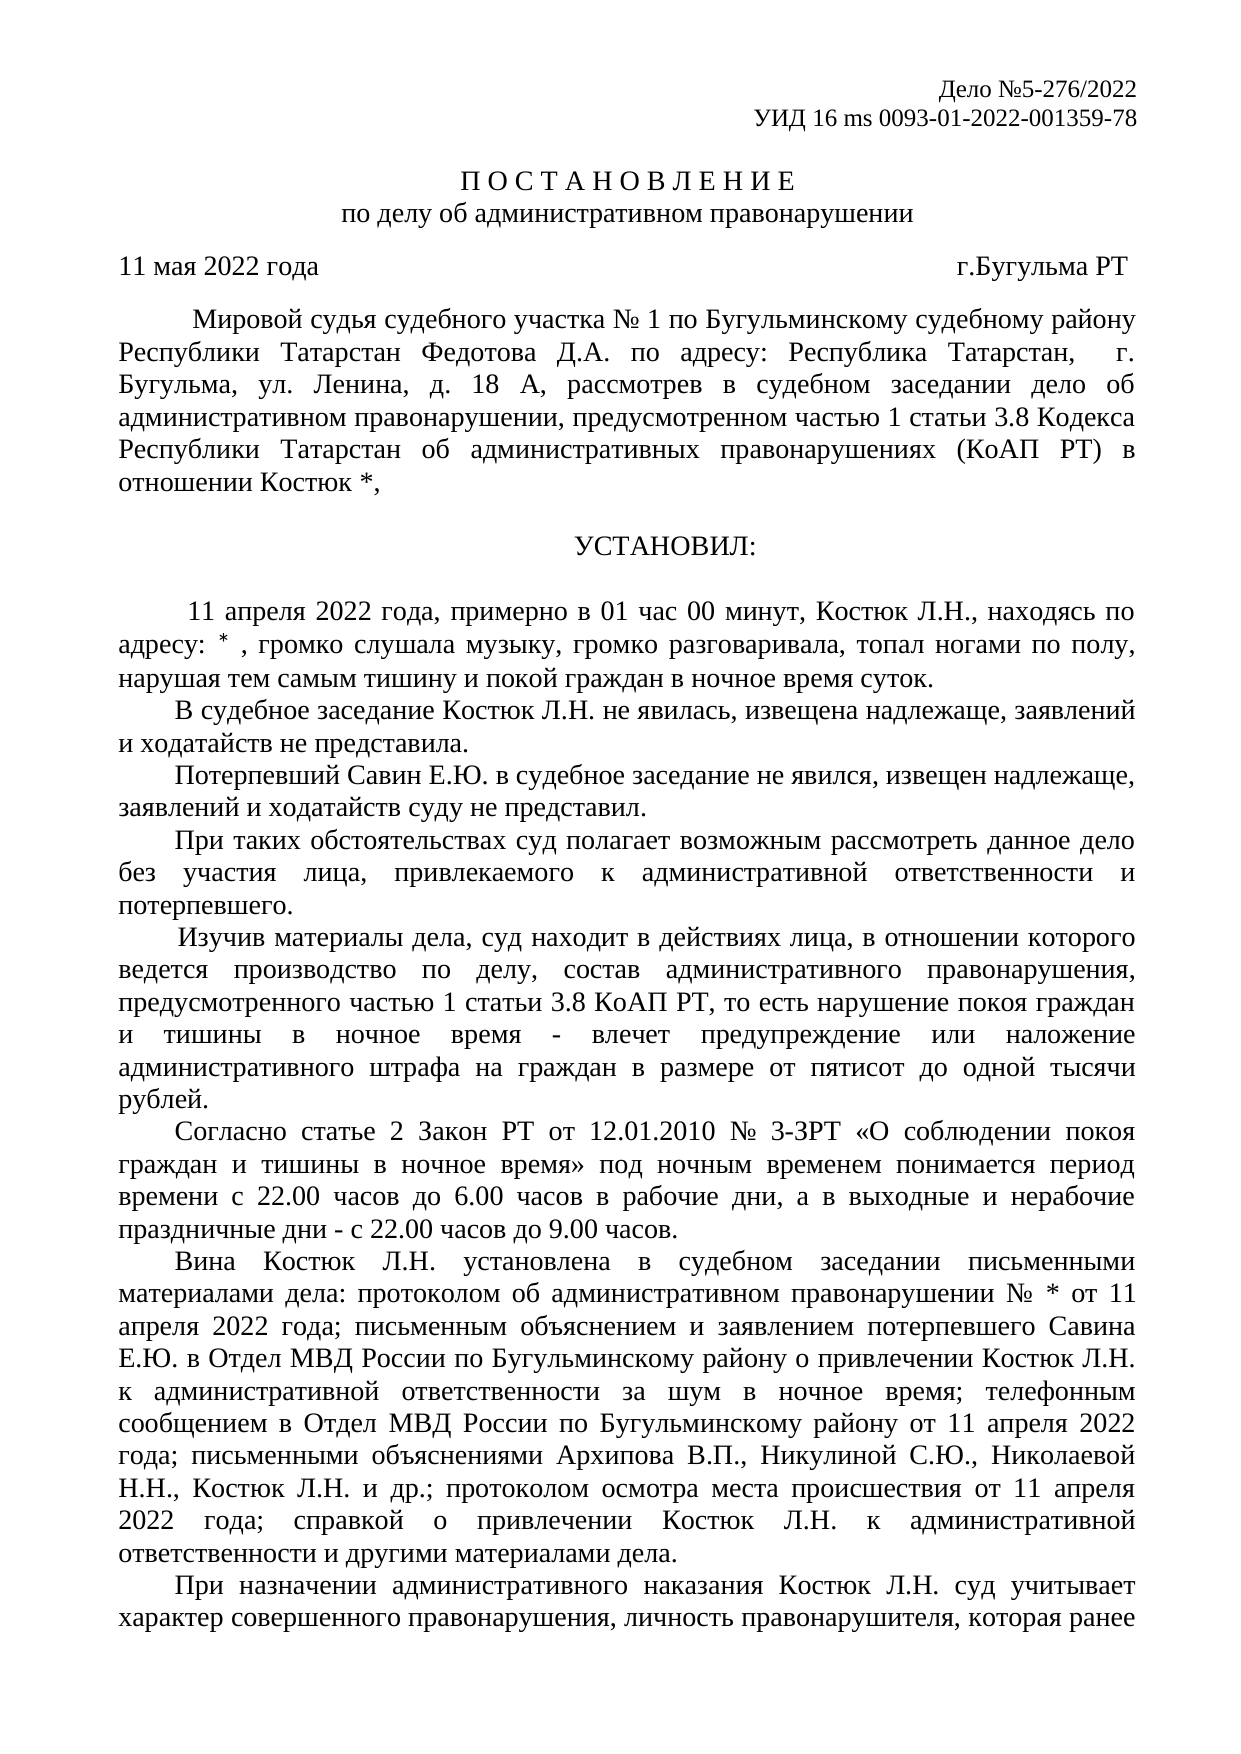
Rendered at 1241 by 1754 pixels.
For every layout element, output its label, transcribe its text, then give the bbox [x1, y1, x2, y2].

text 11 мая 2022 года г.Бугульма РТ [118, 249, 1137, 282]
text УИД 16 ms 0093-01-2022-001359-78 [118, 103, 1137, 131]
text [118, 1568, 1137, 1633]
text Вина Костюк Л.Н. установлена в судебном заседании письменными материалами дела: протоколом об административном правонарушении № * от 11 апреля 2022 года; письменным объяснением и заявлением потерпевшего Савина Е.Ю. в Отдел МВД России по Бугульминскому району о привлечении Костюк Л.Н. к административной ответственности за шум в ночное время; телефонным сообщением в Отдел МВД России по Бугульминскому району от 11 апреля 2022 года; письменными объяснениями Архипова В.П., Никулиной С.Ю., Николаевой Н.Н., Костюк Л.Н. и др.; протоколом осмотра места происшествия от 11 апреля 2022 года; справкой о привлечении Костюк Л.Н. к административной ответственности и другими материалами дела. [118, 1244, 1137, 1568]
title П О С Т А Н О В Л Е Н И Е [118, 164, 1137, 196]
text УСТАНОВИЛ: [118, 529, 1137, 562]
text Потерпевший Савин Е.Ю. в судебное заседание не явился, извещен надлежаще, заявлений и ходатайств суду не представил. [118, 758, 1137, 823]
text 11 апреля 2022 года, примерно в 01 час 00 минут, Костюк Л.Н., находясь по адресу: * , громко слушала музыку, громко разговаривала, топал ногами по полу, нарушая тем самым тишину и покой граждан в ночное время суток. [118, 594, 1137, 693]
text В судебное заседание Костюк Л.Н. не явилась, извещена надлежаще, заявлений и ходатайств не представила. [118, 693, 1137, 758]
text Дело №5-276/2022 [118, 74, 1137, 103]
text При таких обстоятельствах суд полагает возможным рассмотреть данное дело без участия лица, привлекаемого к административной ответственности и потерпевшего. [118, 823, 1137, 920]
title по делу об административном правонарушении [118, 196, 1137, 228]
text Мировой судья судебного участка № 1 по Бугульминскому судебному району Республики Татарстан Федотова Д.А. по адресу: Республика Татарстан, г. Бугульма, ул. Ленина, д. 18 А, рассмотрев в судебном заседании дело об административном правонарушении, предусмотренном частью 1 статьи 3.8 Кодекса Республики Татарстан об административных правонарушениях (КоАП РТ) в отношении Костюк *, [118, 303, 1137, 497]
text Согласно статье 2 Закон РТ от 12.01.2010 № 3-ЗРТ «О соблюдении покоя граждан и тишины в ночное время» под ночным временем понимается период времени с 22.00 часов до 6.00 часов в рабочие дни, а в выходные и нерабочие праздничные дни - с 22.00 часов до 9.00 часов. [118, 1114, 1137, 1244]
text Изучив материалы дела, суд находит в действиях лица, в отношении которого ведется производство по делу, состав административного правонарушения, предусмотренного частью 1 статьи 3.8 КоАП РТ, то есть нарушение покоя граждан и тишины в ночное время - влечет предупреждение или наложение административного штрафа на граждан в размере от пятисот до одной тысячи рублей. [118, 920, 1137, 1114]
